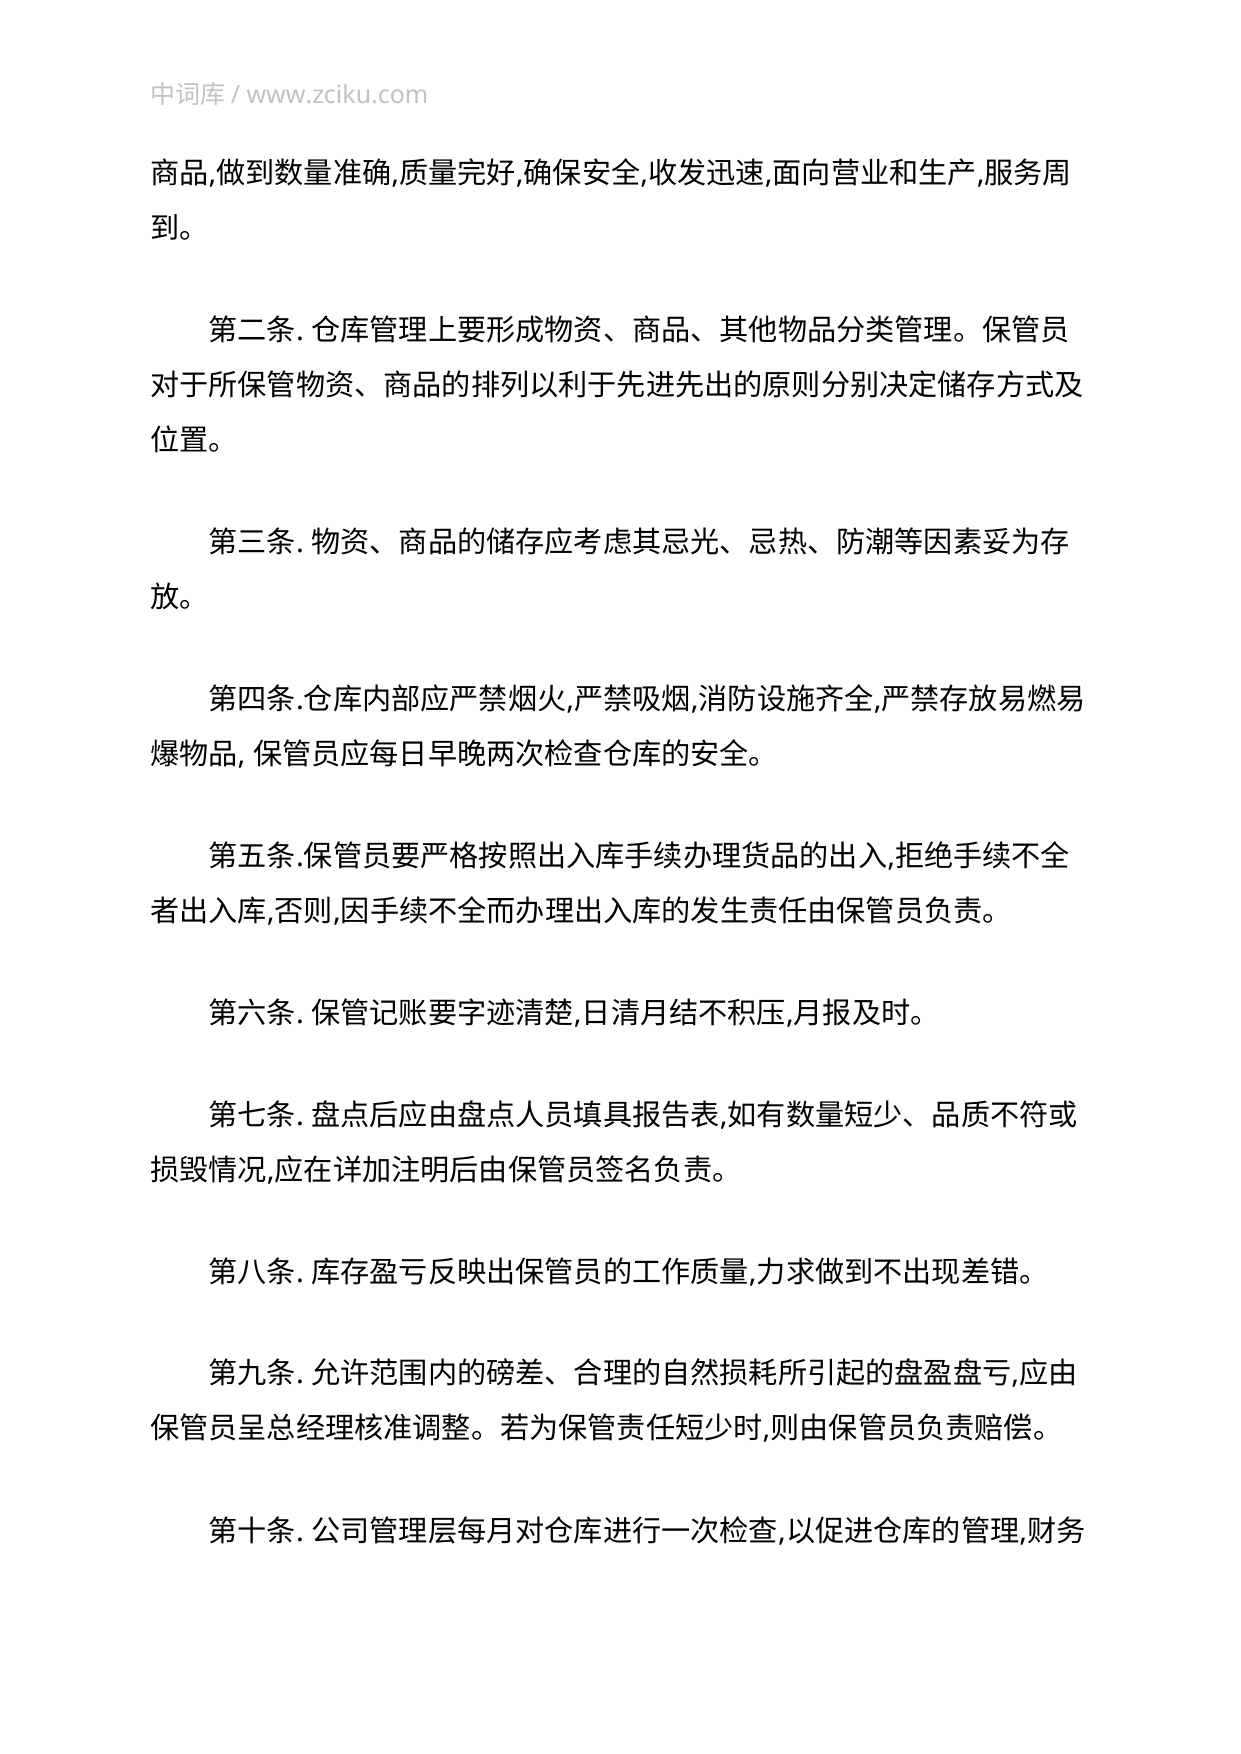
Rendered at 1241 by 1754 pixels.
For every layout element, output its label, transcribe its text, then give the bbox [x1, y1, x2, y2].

text 第二条. 仓库管理上要形成物资、商品、其他物品分类管理。保管员对于所保管物资、商品的排列以利于先进先出的原则分别决定储存方式及位置。 [150, 307, 1090, 459]
text 第七条. 盘点后应由盘点人员填具报告表,如有数量短少、品质不符或损毁情况,应在详加注明后由保管员签名负责。 [150, 1091, 1090, 1188]
text 第三条. 物资、商品的储存应考虑其忌光、忌热、防潮等因素妥为存放。 [150, 518, 1090, 616]
text 第六条. 保管记账要字迹清楚,日清月结不积压,月报及时。 [150, 989, 1090, 1032]
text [150, 150, 1090, 247]
text 第四条.仓库内部应严禁烟火,严禁吸烟,消防设施齐全,严禁存放易燃易爆物品, 保管员应每日早晚两次检查仓库的安全。 [150, 675, 1090, 773]
text 第五条.保管员要严格按照出入库手续办理货品的出入,拒绝手续不全者出入库,否则,因手续不全而办理出入库的发生责任由保管员负责。 [150, 832, 1090, 929]
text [150, 1507, 1090, 1549]
text 第九条. 允许范围内的磅差、合理的自然损耗所引起的盘盈盘亏,应由保管员呈总经理核准调整。若为保管责任短少时,则由保管员负责赔偿。 [150, 1350, 1090, 1447]
text 第八条. 库存盈亏反映出保管员的工作质量,力求做到不出现差错。 [150, 1248, 1090, 1291]
